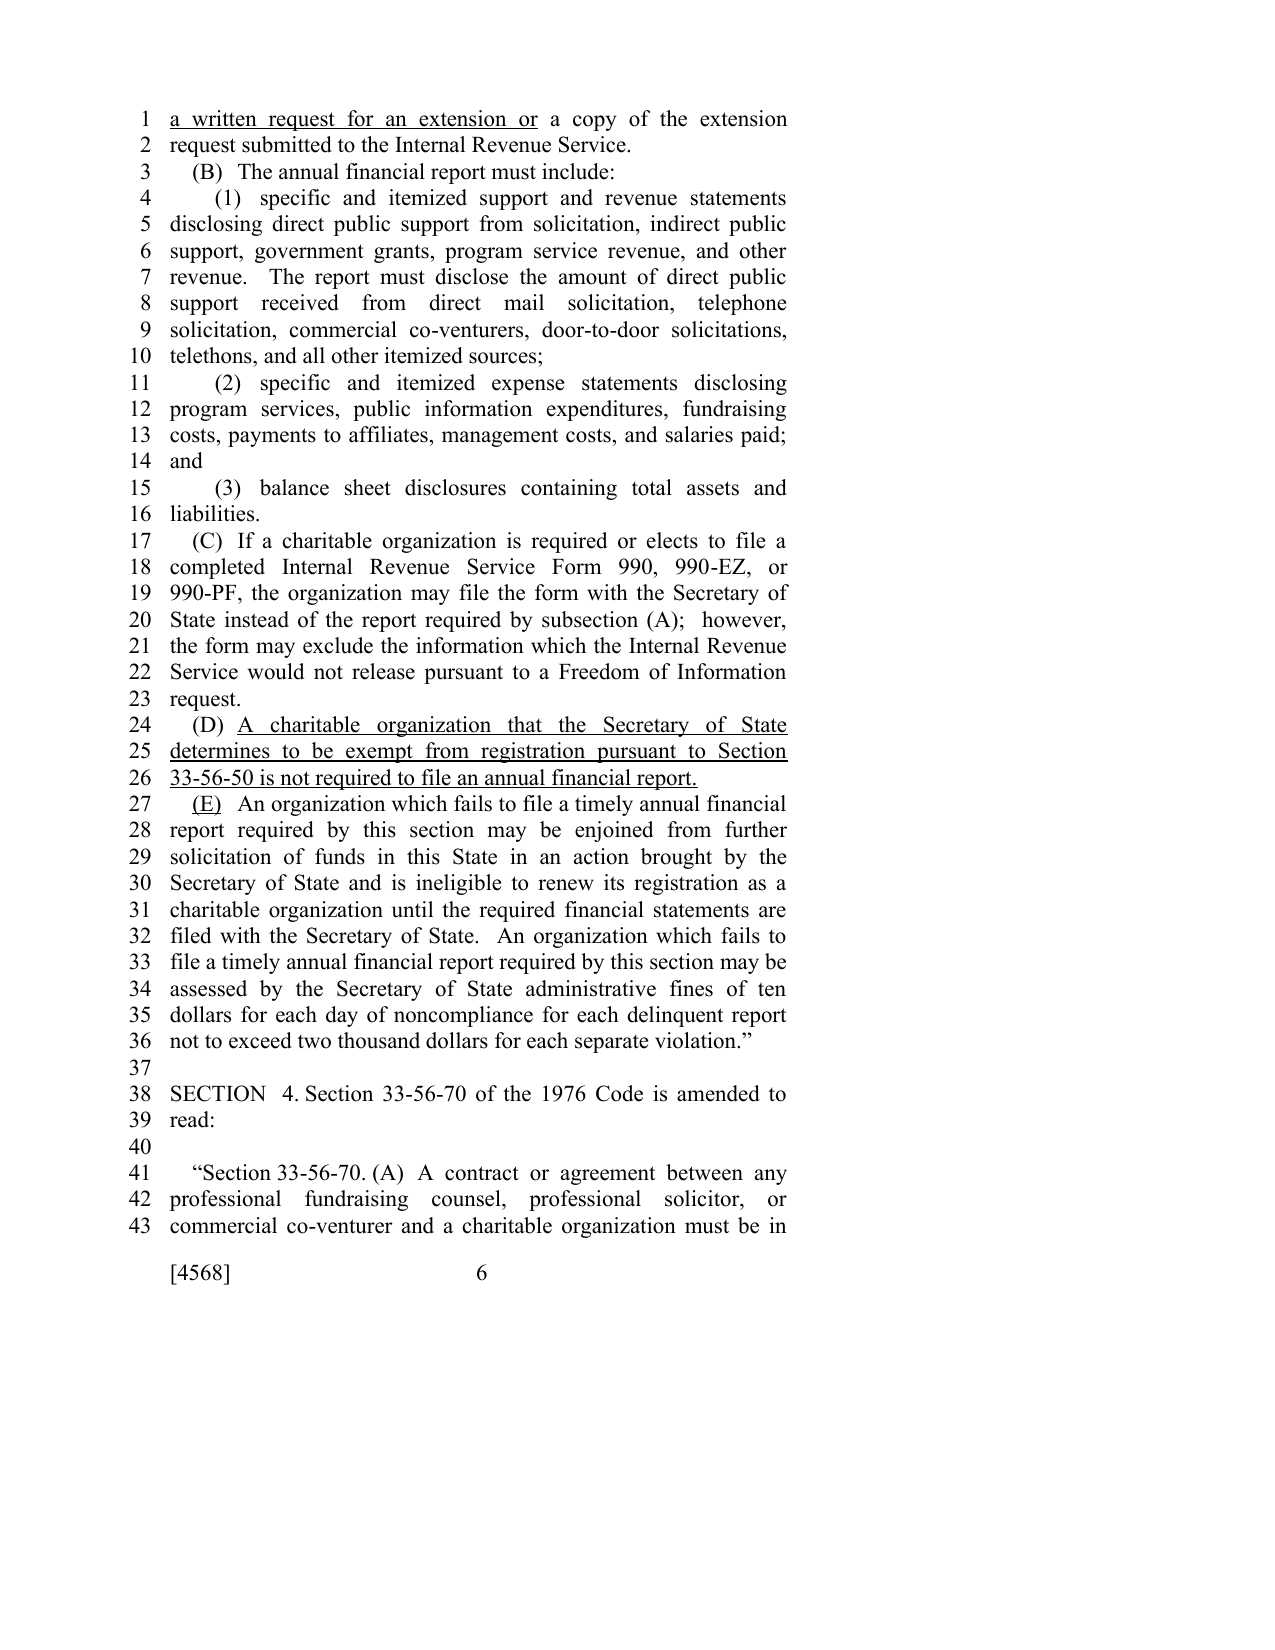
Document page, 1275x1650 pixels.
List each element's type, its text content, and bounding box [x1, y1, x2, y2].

text (2) specific and itemized expense statements disclosing program services, public information expenditures, fundraising costs, payments to affiliates, management costs, and salaries paid; and [169, 368, 787, 474]
text (1) specific and itemized support and revenue statements disclosing direct public support from solicitation, indirect public support, government grants, program service revenue, and other revenue. The report must disclose the amount of direct public support received from direct mail solicitation, telephone solicitation, commercial co-venturers, door-to-door solicitations, telethons, and all other itemized sources; [169, 184, 787, 368]
text (E) An organization which fails to file a timely annual financial report required by this section may be enjoined from further solicitation of funds in this State in an action brought by the Secretary of State and is ineligible to renew its registration as a charitable organization until the required financial statements are filed with the Secretary of State. An organization which fails to file a timely annual financial report required by this section may be assessed by the Secretary of State administrative fines of ten dollars for each day of noncompliance for each delinquent report not to exceed two thousand dollars for each separate violation.” [169, 790, 787, 1054]
text (C) If a charitable organization is required or elects to file a completed Internal Revenue Service Form 990, 990-EZ, or 990-PF, the organization may file the form with the Secretary of State instead of the report required by subsection (A); however, the form may exclude the information which the Internal Revenue Service would not release pursuant to a Freedom of Information request. [169, 527, 787, 711]
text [169, 105, 787, 158]
text (D) A charitable organization that the Secretary of State determines to be exempt from registration pursuant to Section 33-56-50 is not required to file an annual financial report. [169, 761, 787, 790]
text (3) balance sheet disclosures containing total assets and liabilities. [169, 474, 787, 527]
text SECTION 4. Section 33-56-70 of the 1976 Code is amended to read: [169, 1080, 787, 1133]
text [169, 1159, 787, 1238]
text (D) A charitable organization that the Secretary of State determines to be exempt from registration pursuant to Section 33-56-50 is not required to file an annual financial report. [169, 711, 787, 760]
text (B) The annual financial report must include: [169, 158, 787, 184]
